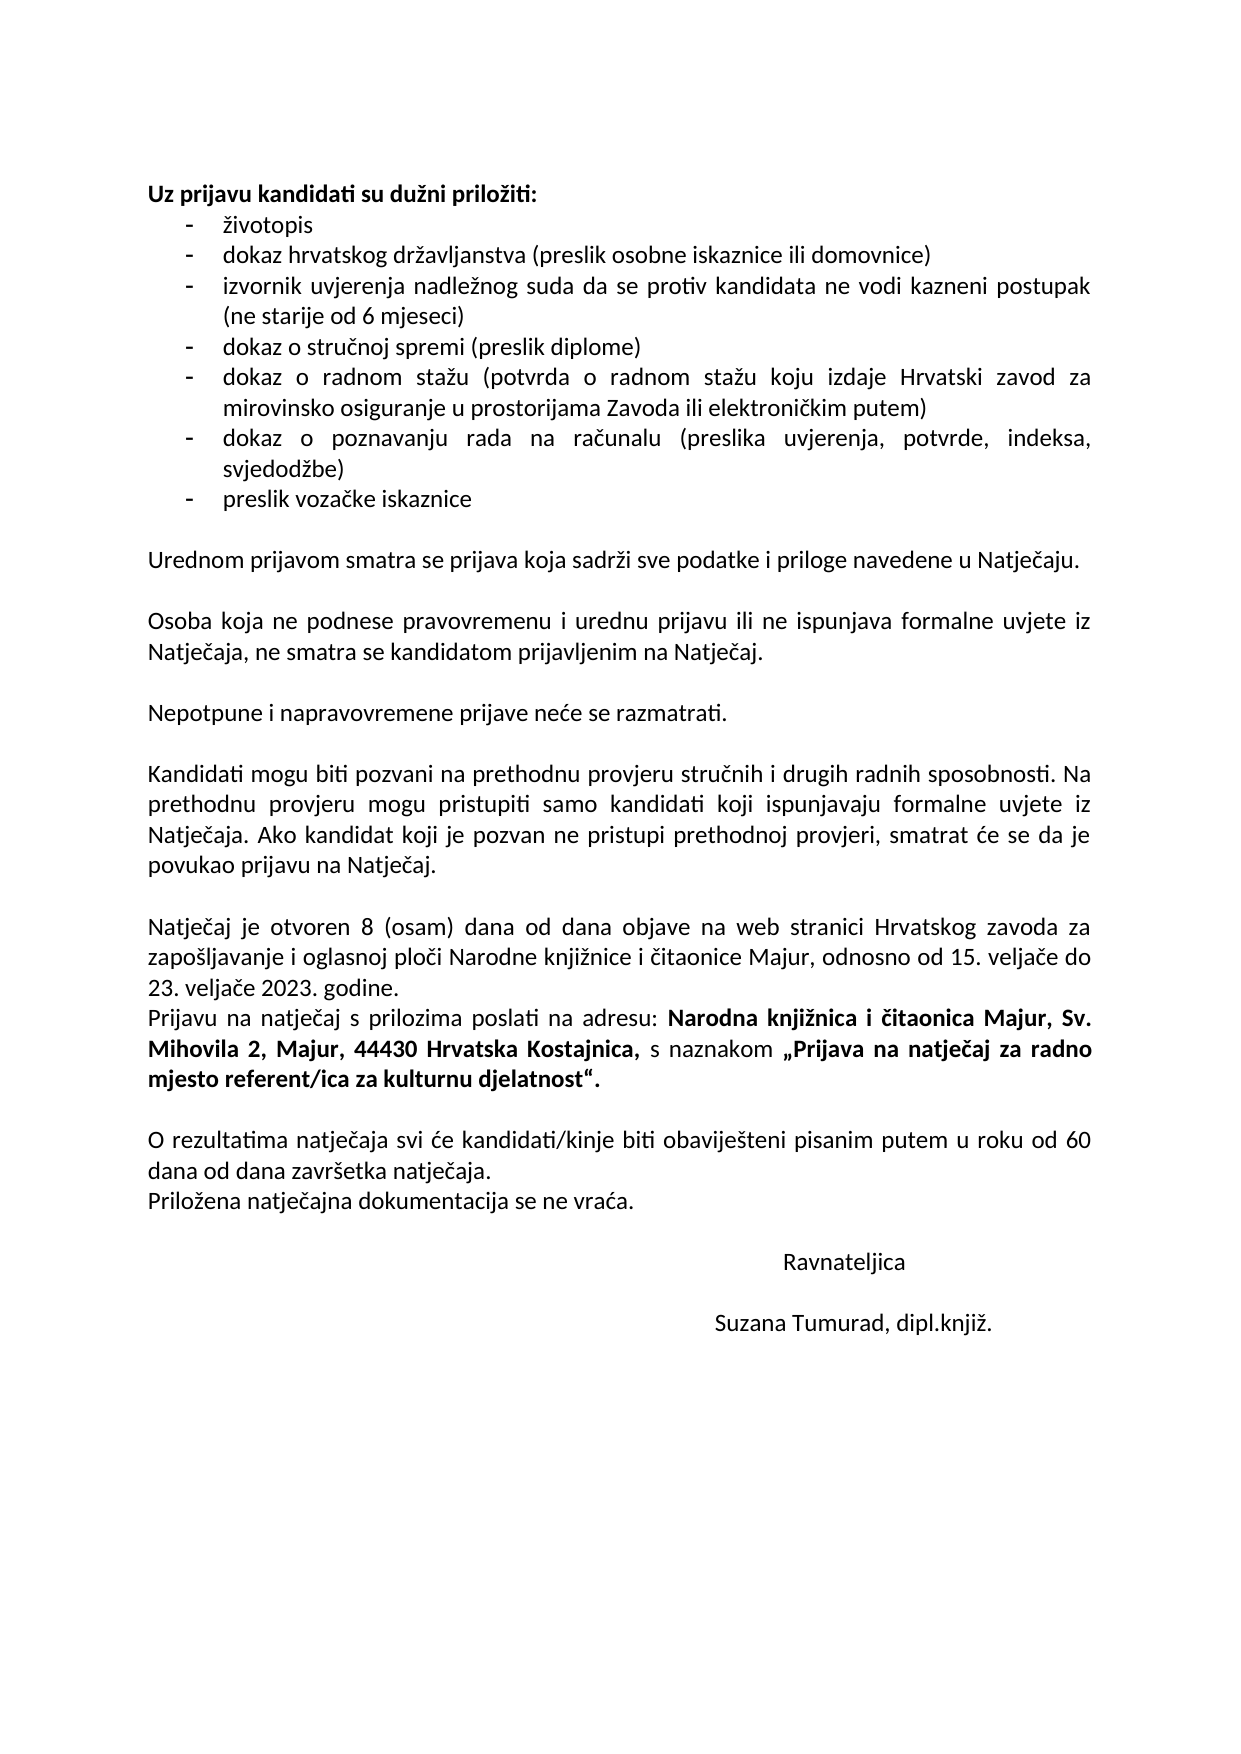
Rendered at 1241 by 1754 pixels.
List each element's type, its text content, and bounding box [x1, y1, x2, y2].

text Osoba koja ne podnese pravovremenu i urednu prijavu ili ne ispunjava formalne uvjete iz Natječaja, ne smatra se kandidatom prijavljenim na Natječaj. [148, 606, 1092, 667]
text Ravnateljica [148, 1246, 1092, 1277]
text Uz prijavu kandidati su dužni priložiti: [148, 178, 1092, 209]
list preslik vozačke iskaznice [185, 483, 1092, 514]
text Prijavu na natječaj s prilozima poslati na adresu: Narodna knjižnica i čitaonica Majur, Sv. Mihovila 2, Majur, 44430 Hrvatska Kostajnica, s naznakom „Prijava na natječaj za radno mjesto referent/ica za kulturnu djelatnost“. [148, 1002, 1092, 1094]
list dokaz o stručnoj spremi (preslik diplome) [185, 331, 1092, 361]
list izvornik uvjerenja nadležnog suda da se protiv kandidata ne vodi kazneni postupak (ne starije od 6 mjeseci) [185, 270, 1092, 331]
list dokaz hrvatskog državljanstva (preslik osobne iskaznice ili domovnice) [185, 239, 1092, 270]
text Nepotpune i napravovremene prijave neće se razmatrati. [148, 697, 1092, 728]
list životopis [185, 209, 1092, 239]
text Kandidati mogu biti pozvani na prethodnu provjeru stručnih i drugih radnih sposobnosti. Na prethodnu provjeru mogu pristupiti samo kandidati koji ispunjavaju formalne uvjete iz Natječaja. Ako kandidat koji je pozvan ne pristupi prethodnoj provjeri, smatrat će se da je povukao prijavu na Natječaj. [148, 758, 1092, 880]
text O rezultatima natječaja svi će kandidati/kinje biti obaviješteni pisanim putem u roku od 60 dana od dana završetka natječaja. [148, 1124, 1092, 1185]
text Suzana Tumurad, dipl.knjiž. [148, 1307, 1092, 1338]
text Natječaj je otvoren 8 (osam) dana od dana objave na web stranici Hrvatskog zavoda za zapošljavanje i oglasnoj ploči Narodne knjižnice i čitaonice Majur, odnosno od 15. veljače do 23. veljače 2023. godine. [148, 911, 1092, 1002]
list dokaz o radnom stažu (potvrda o radnom stažu koju izdaje Hrvatski zavod za mirovinsko osiguranje u prostorijama Zavoda ili elektroničkim putem) [185, 361, 1092, 422]
text Urednom prijavom smatra se prijava koja sadrži sve podatke i priloge navedene u Natječaju. [148, 544, 1092, 575]
text Priložena natječajna dokumentacija se ne vraća. [148, 1185, 1092, 1216]
list dokaz o poznavanju rada na računalu (preslika uvjerenja, potvrde, indeksa, svjedodžbe) [185, 422, 1092, 483]
